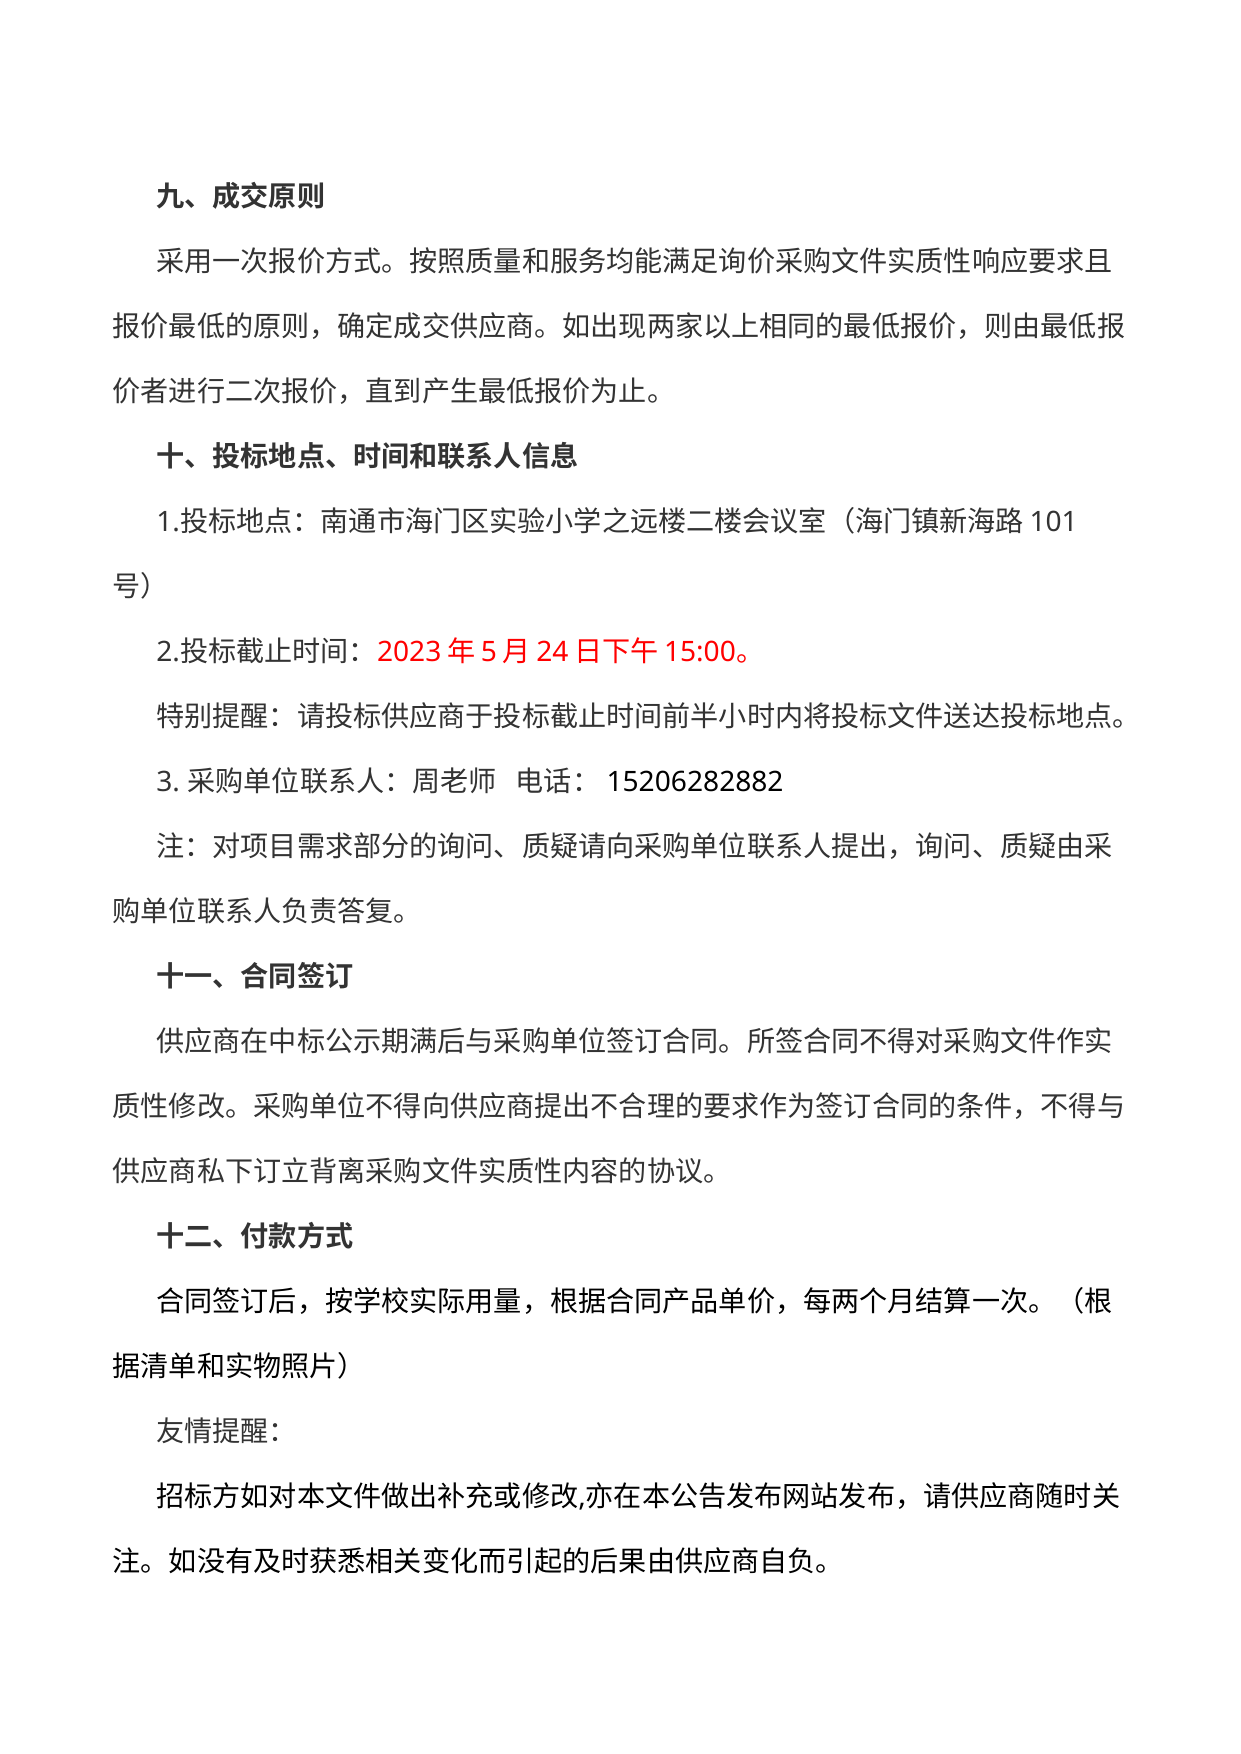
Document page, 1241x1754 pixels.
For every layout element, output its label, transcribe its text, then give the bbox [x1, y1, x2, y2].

text 3. 采购单位联系人：周老师 电话： 15206282882 [112, 747, 1128, 812]
text 1.投标地点：南通市海门区实验小学之远楼二楼会议室（海门镇新海路101号） [112, 487, 1128, 617]
text 招标方如对本文件做出补充或修改,亦在本公告发布网站发布，请供应商随时关注。如没有及时获悉相关变化而引起的后果由供应商自负。 [112, 1462, 1128, 1592]
text 十、投标地点、时间和联系人信息 [112, 422, 1128, 487]
text 2.投标截止时间：2023年5月24日下午15:00。 [112, 617, 1128, 682]
text 合同签订后，按学校实际用量，根据合同产品单价，每两个月结算一次。（根据清单和实物照片） [112, 1267, 1128, 1397]
text 特别提醒：请投标供应商于投标截止时间前半小时内将投标文件送达投标地点。 [112, 682, 1128, 747]
text 友情提醒： [112, 1397, 1128, 1462]
text 供应商在中标公示期满后与采购单位签订合同。所签合同不得对采购文件作实质性修改。采购单位不得向供应商提出不合理的要求作为签订合同的条件，不得与供应商私下订立背离采购文件实质性内容的协议。 [112, 1007, 1128, 1202]
text 十二、付款方式 [112, 1202, 1128, 1267]
text 九、成交原则 [112, 162, 1128, 227]
text 采用一次报价方式。按照质量和服务均能满足询价采购文件实质性响应要求且报价最低的原则，确定成交供应商。如出现两家以上相同的最低报价，则由最低报价者进行二次报价，直到产生最低报价为止。 [112, 227, 1128, 422]
text 注：对项目需求部分的询问、质疑请向采购单位联系人提出，询问、质疑由采购单位联系人负责答复。 [112, 812, 1128, 942]
text 十一、合同签订 [112, 942, 1128, 1007]
